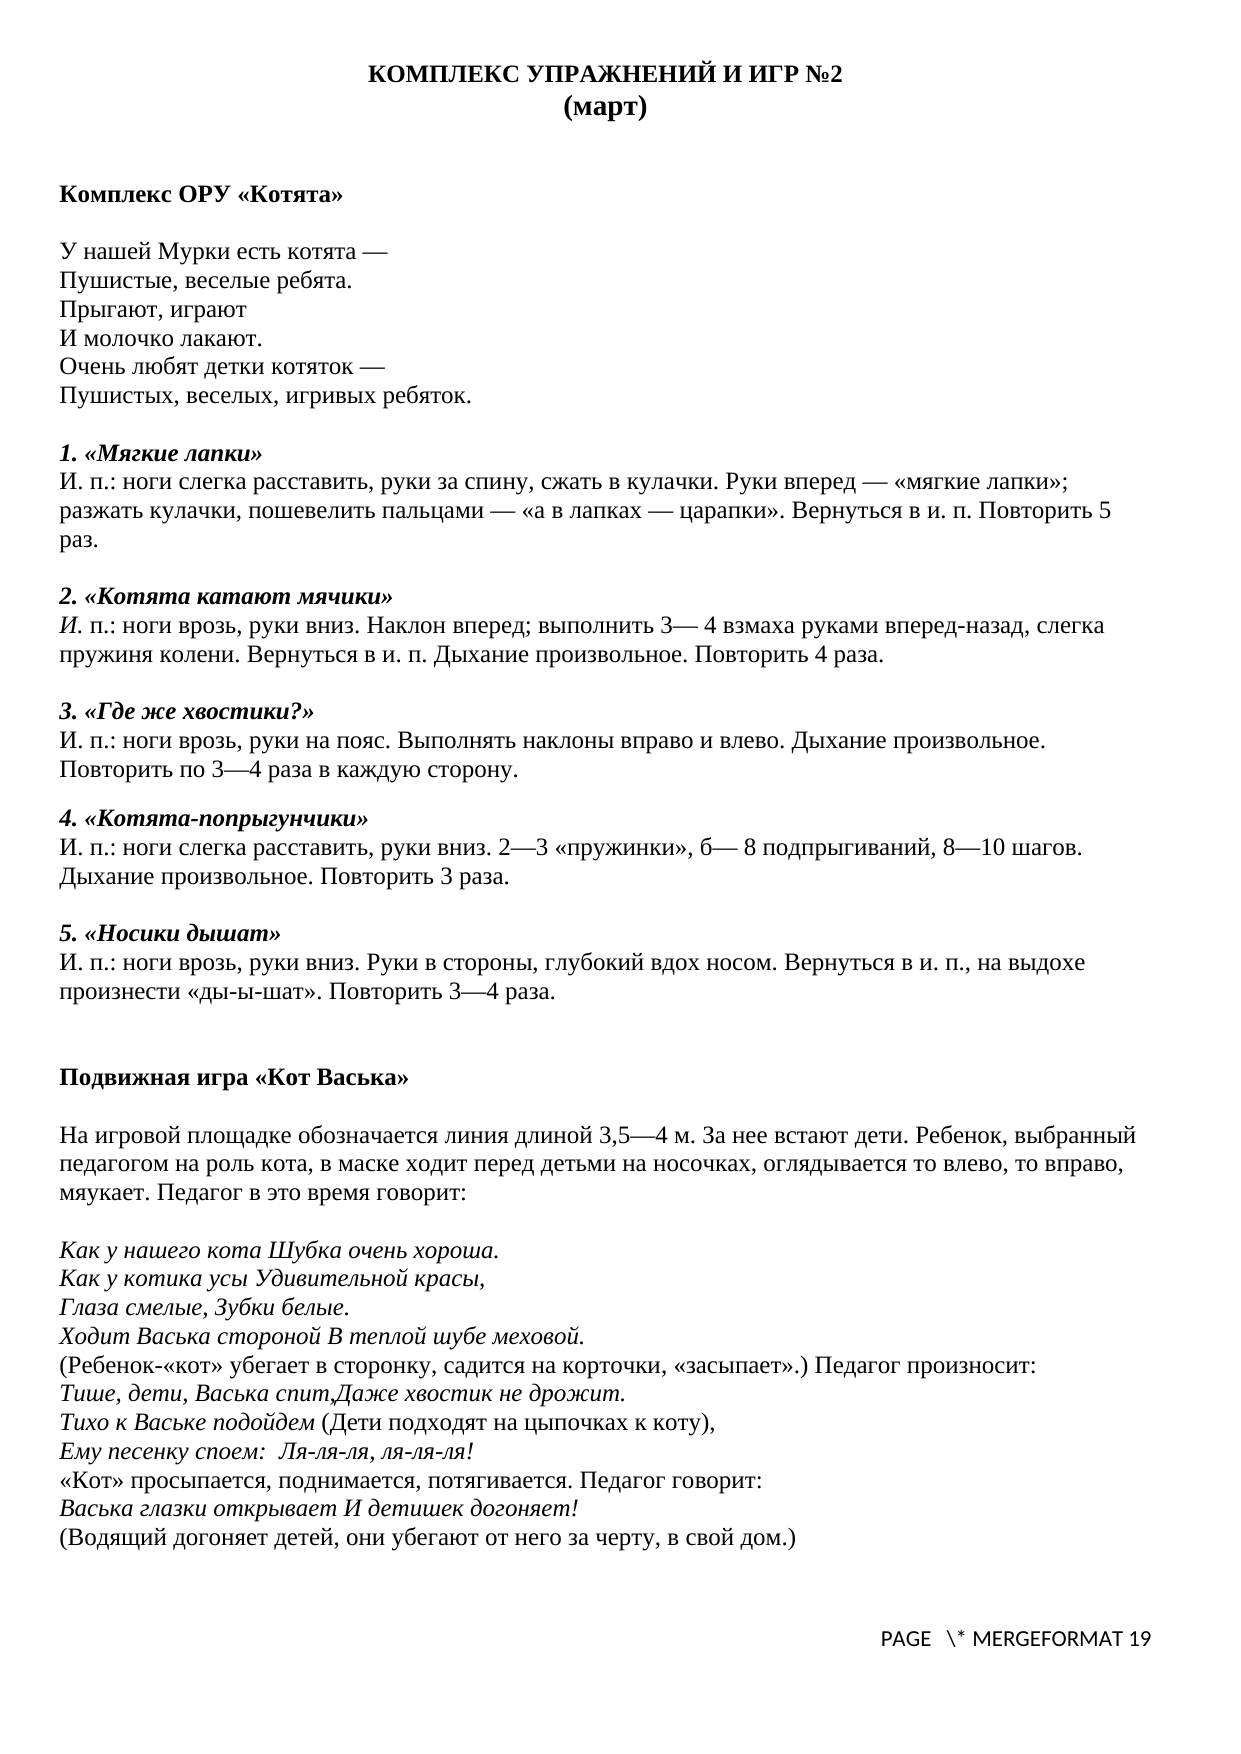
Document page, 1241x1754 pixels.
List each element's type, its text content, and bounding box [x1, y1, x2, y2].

text Комплекс ОРУ «Котята» [59, 179, 1152, 208]
text На игровой площадке обозначается линия длиной 3,5—4 м. За нее встают дети. Ребенок, выбранный педагогом на роль кота, в маске ходит перед детьми на носочках, оглядывается то влево, то вправо, мяукает. Педагог в это время говорит: [59, 1120, 1152, 1206]
text И. п.: ноги слегка расставить, руки вниз. 2—3 «пружинки», б— 8 подпрыгиваний, 8—10 шагов. Дыхание произвольное. Повторить 3 раза. [59, 832, 1152, 890]
text 2. «Котята катают мячики» [59, 581, 1152, 610]
text У нашей Мурки есть котята — [59, 236, 1152, 265]
text (Ребенок-«кот» убегает в сторонку, садится на корточки, «засыпает».) Педагог произносит: [59, 1350, 1152, 1378]
text Пушистые, веселые ребята. [59, 265, 1152, 294]
text И молочко лакают. [59, 323, 1152, 351]
text Ему песенку споем: Ля-ля-ля, ля-ля-ля! [59, 1436, 1152, 1465]
text (март) [59, 88, 1152, 121]
text И. п.: ноги врозь, руки на пояс. Выполнять наклоны вправо и влево. Дыхание произвольное. Повторить по 3—4 раза в каждую сторону. [59, 725, 1152, 783]
text Как у нашего кота Шубка очень хороша. [59, 1235, 1152, 1263]
text 1. «Мягкие лапки» [59, 438, 1152, 466]
text И. п.: ноги врозь, руки вниз. Наклон вперед; выполнить 3— 4 взмаха руками вперед-назад, слегка пружиня колени. Вернуться в и. п. Дыхание произвольное. Повторить 4 раза. [59, 610, 1152, 668]
text Тише, дети, Васька спит,Даже хвостик не дрожит. [59, 1378, 1152, 1407]
text «Кот» просыпается, поднимается, потягивается. Педагог говорит: Васька глазки открывает И детишек догоняет! (Водящий догоняет детей, они убегают от него за черту, в свой дом.) [59, 1465, 1152, 1551]
text И. п.: ноги врозь, руки вниз. Руки в стороны, глубокий вдох носом. Вернуться в и. п., на выдохе произнести «ды-ы-шат». Повторить 3—4 раза. [59, 947, 1152, 1005]
text 3. «Где же хвостики?» [59, 696, 1152, 725]
text КОМПЛЕКС УПРАЖНЕНИЙ И ИГР №2 [59, 59, 1152, 88]
text Тихо к Ваське подойдем (Дети подходят на цыпочках к коту), [59, 1407, 1152, 1436]
text Как у котика усы Удивительной красы, [59, 1263, 1152, 1292]
text Глаза смелые, Зубки белые. [59, 1292, 1152, 1321]
text Прыгают, играют [59, 294, 1152, 323]
text 5. «Носики дышат» [59, 918, 1152, 947]
text Подвижная игра «Кот Васька» [59, 1062, 1152, 1091]
text 4. «Котята-попрыгунчики» [59, 803, 1152, 832]
text И. п.: ноги слегка расставить, руки за спину, сжать в кулачки. Руки вперед — «мягкие лапки»; разжать кулачки, пошевелить пальцами — «а в лапках — царапки». Вернуться в и. п. Повторить 5 раз. [59, 466, 1152, 553]
text Ходит Васька стороной В теплой шубе меховой. [59, 1321, 1152, 1350]
text Очень любят детки котяток — [59, 351, 1152, 380]
text Пушистых, веселых, игривых ребяток. [59, 380, 1152, 409]
